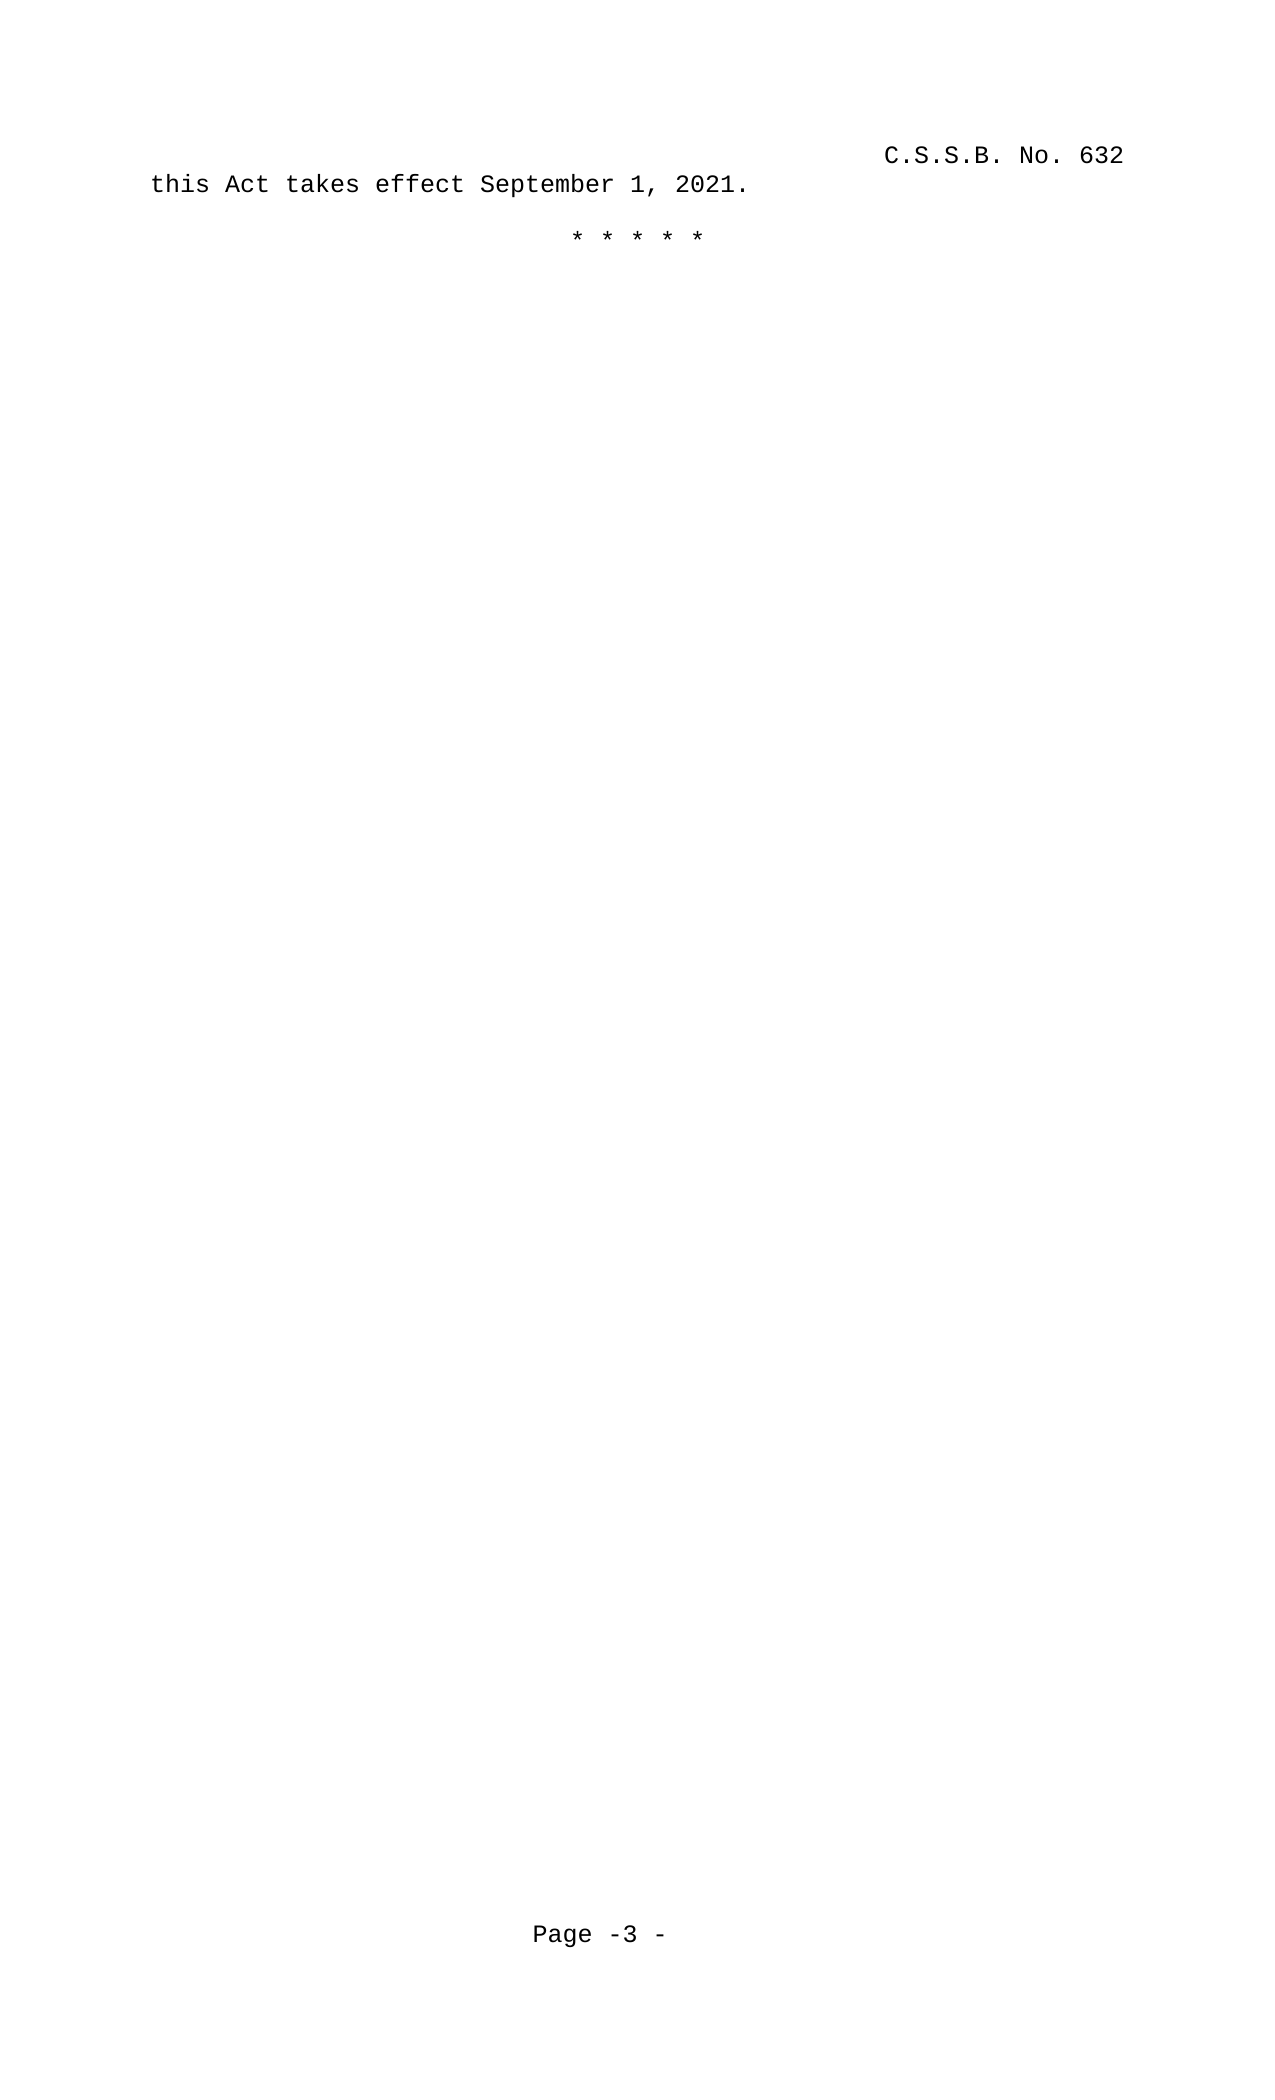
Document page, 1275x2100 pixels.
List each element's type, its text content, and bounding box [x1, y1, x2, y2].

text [150, 171, 1125, 200]
text * * * * * [150, 228, 1125, 257]
